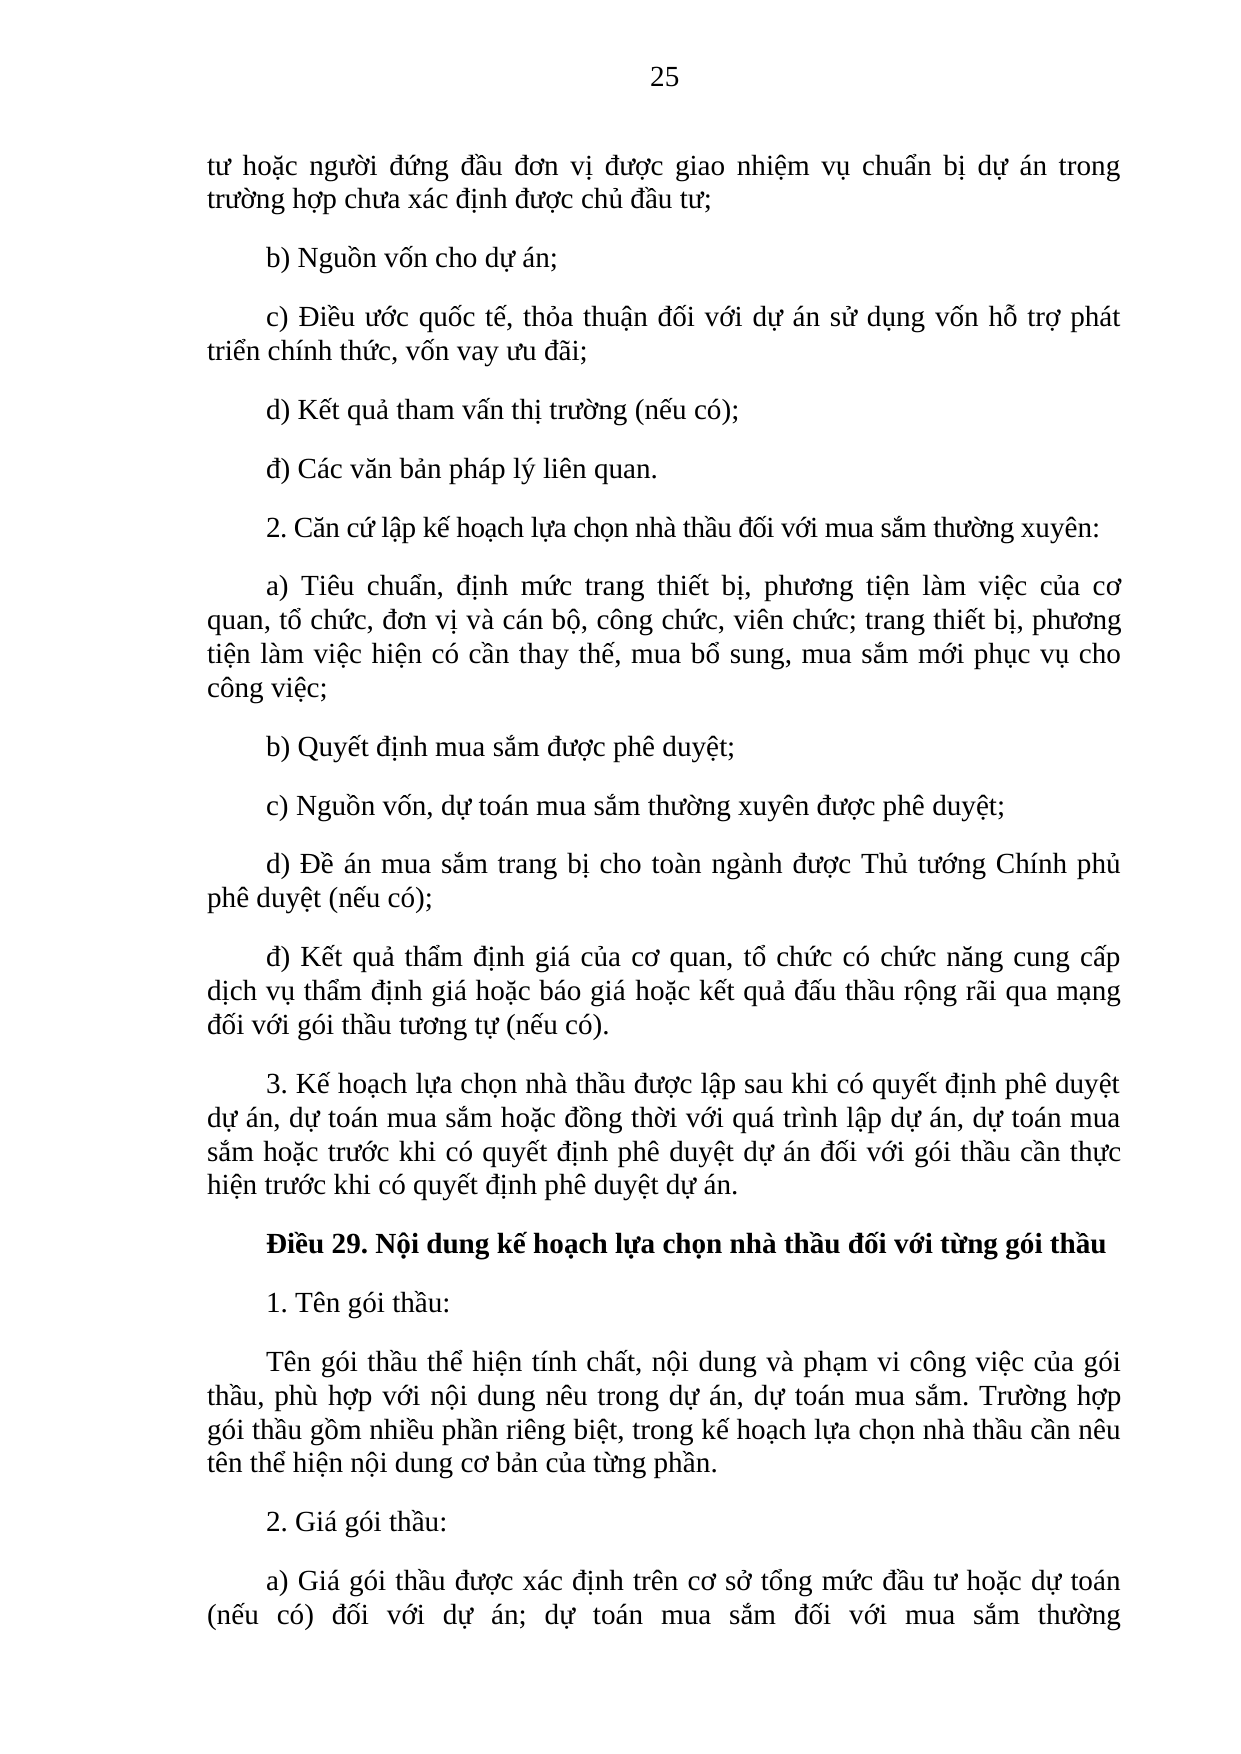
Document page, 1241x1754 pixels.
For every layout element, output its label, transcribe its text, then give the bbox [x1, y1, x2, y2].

text b) Nguồn vốn cho dự án; [207, 240, 1122, 274]
text c) Nguồn vốn, dự toán mua sắm thường xuyên được phê duyệt; [207, 788, 1122, 821]
text a) Tiêu chuẩn, định mức trang thiết bị, phương tiện làm việc của cơ quan, tổ chức, đơn vị và cán bộ, công chức, viên chức; trang thiết bị, phương tiện làm việc hiện có cần thay thế, mua bổ sung, mua sắm mới phục vụ cho công việc; [207, 568, 1122, 704]
text d) Đề án mua sắm trang bị cho toàn ngành được Thủ tướng Chính phủ phê duyệt (nếu có); [207, 847, 1122, 914]
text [207, 1563, 1122, 1631]
subtitle Điều 29. Nội dung kế hoạch lựa chọn nhà thầu đối với từng gói thầu [207, 1226, 1122, 1260]
text đ) Kết quả thẩm định giá của cơ quan, tổ chức có chức năng cung cấp dịch vụ thẩm định giá hoặc báo giá hoặc kết quả đấu thầu rộng rãi qua mạng đối với gói thầu tương tự (nếu có). [207, 939, 1122, 1041]
text c) Điều ước quốc tế, thỏa thuận đối với dự án sử dụng vốn hỗ trợ phát triển chính thức, vốn vay ưu đãi; [207, 299, 1122, 367]
text 3. Kế hoạch lựa chọn nhà thầu được lập sau khi có quyết định phê duyệt dự án, dự toán mua sắm hoặc đồng thời với quá trình lập dự án, dự toán mua sắm hoặc trước khi có quyết định phê duyệt dự án đối với gói thầu cần thực hiện trước khi có quyết định phê duyệt dự án. [207, 1066, 1122, 1201]
text 2. Căn cứ lập kế hoạch lựa chọn nhà thầu đối với mua sắm thường xuyên: [207, 510, 1122, 543]
text đ) Các văn bản pháp lý liên quan. [207, 451, 1122, 484]
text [207, 148, 1122, 215]
text 2. Giá gói thầu: [207, 1504, 1122, 1538]
text d) Kết quả tham vấn thị trường (nếu có); [207, 392, 1122, 426]
text b) Quyết định mua sắm được phê duyệt; [207, 729, 1122, 762]
text 1. Tên gói thầu: [207, 1285, 1122, 1319]
text Tên gói thầu thể hiện tính chất, nội dung và phạm vi công việc của gói thầu, phù hợp với nội dung nêu trong dự án, dự toán mua sắm. Trường hợp gói thầu gồm nhiều phần riêng biệt, trong kế hoạch lựa chọn nhà thầu cần nêu tên thể hiện nội dung cơ bản của từng phần. [207, 1344, 1122, 1479]
